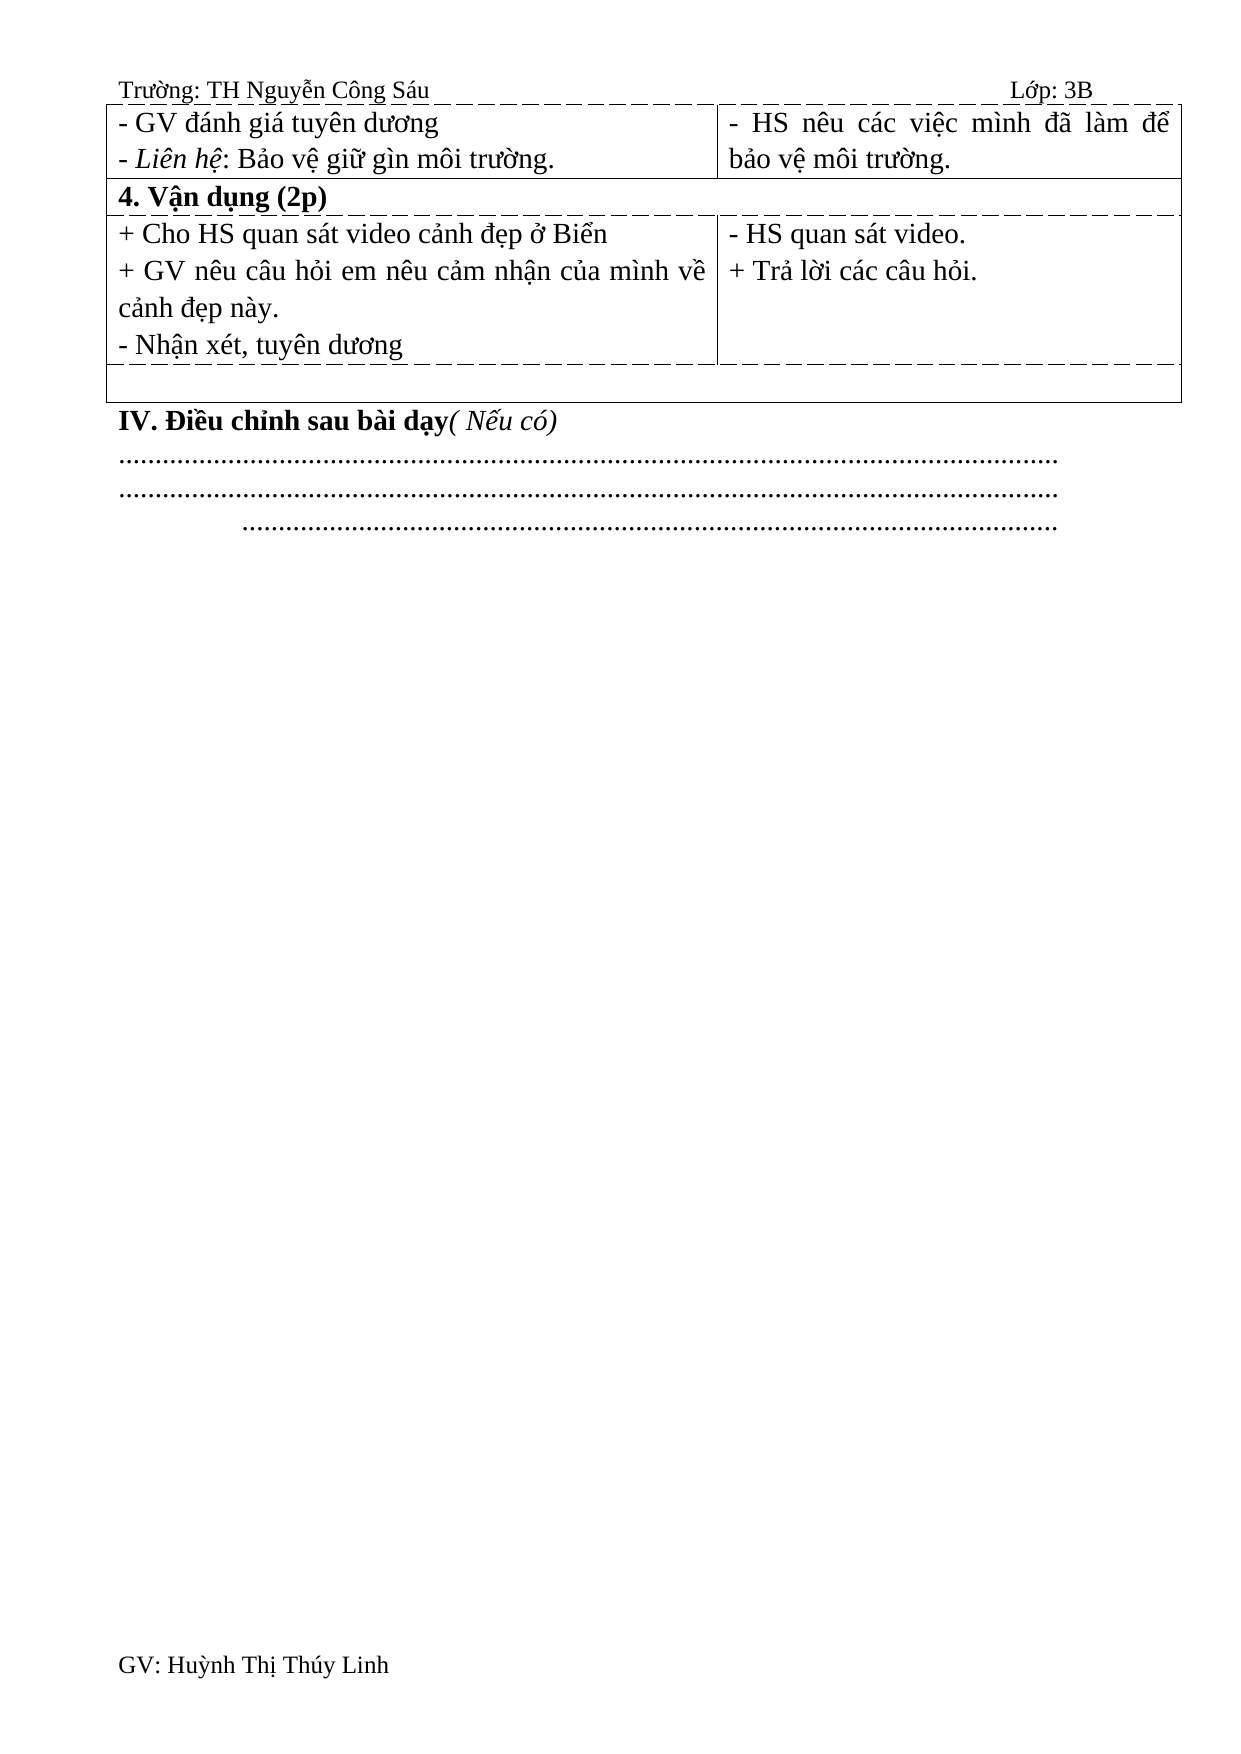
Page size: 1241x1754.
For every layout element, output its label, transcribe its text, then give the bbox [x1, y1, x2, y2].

text ................................................................................................................................. [118, 470, 1181, 503]
table_cell [107, 364, 1181, 402]
text ................................................................................................................ [118, 503, 1181, 537]
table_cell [107, 104, 717, 178]
text IV. Điều chỉnh sau bài dạy( Nếu có) [118, 403, 1181, 436]
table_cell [718, 104, 1181, 178]
table_cell - HS quan sát video. + Trả lời các câu hỏi. [718, 215, 1181, 364]
text ................................................................................................................................. [118, 436, 1181, 470]
table_cell 4. Vận dụng (2p) [107, 179, 1181, 215]
table_cell + Cho HS quan sát video cảnh đẹp ở Biển + GV nêu câu hỏi em nêu cảm nhận của mình về cảnh đẹp này. - Nhận xét, tuyên dương [107, 215, 717, 364]
